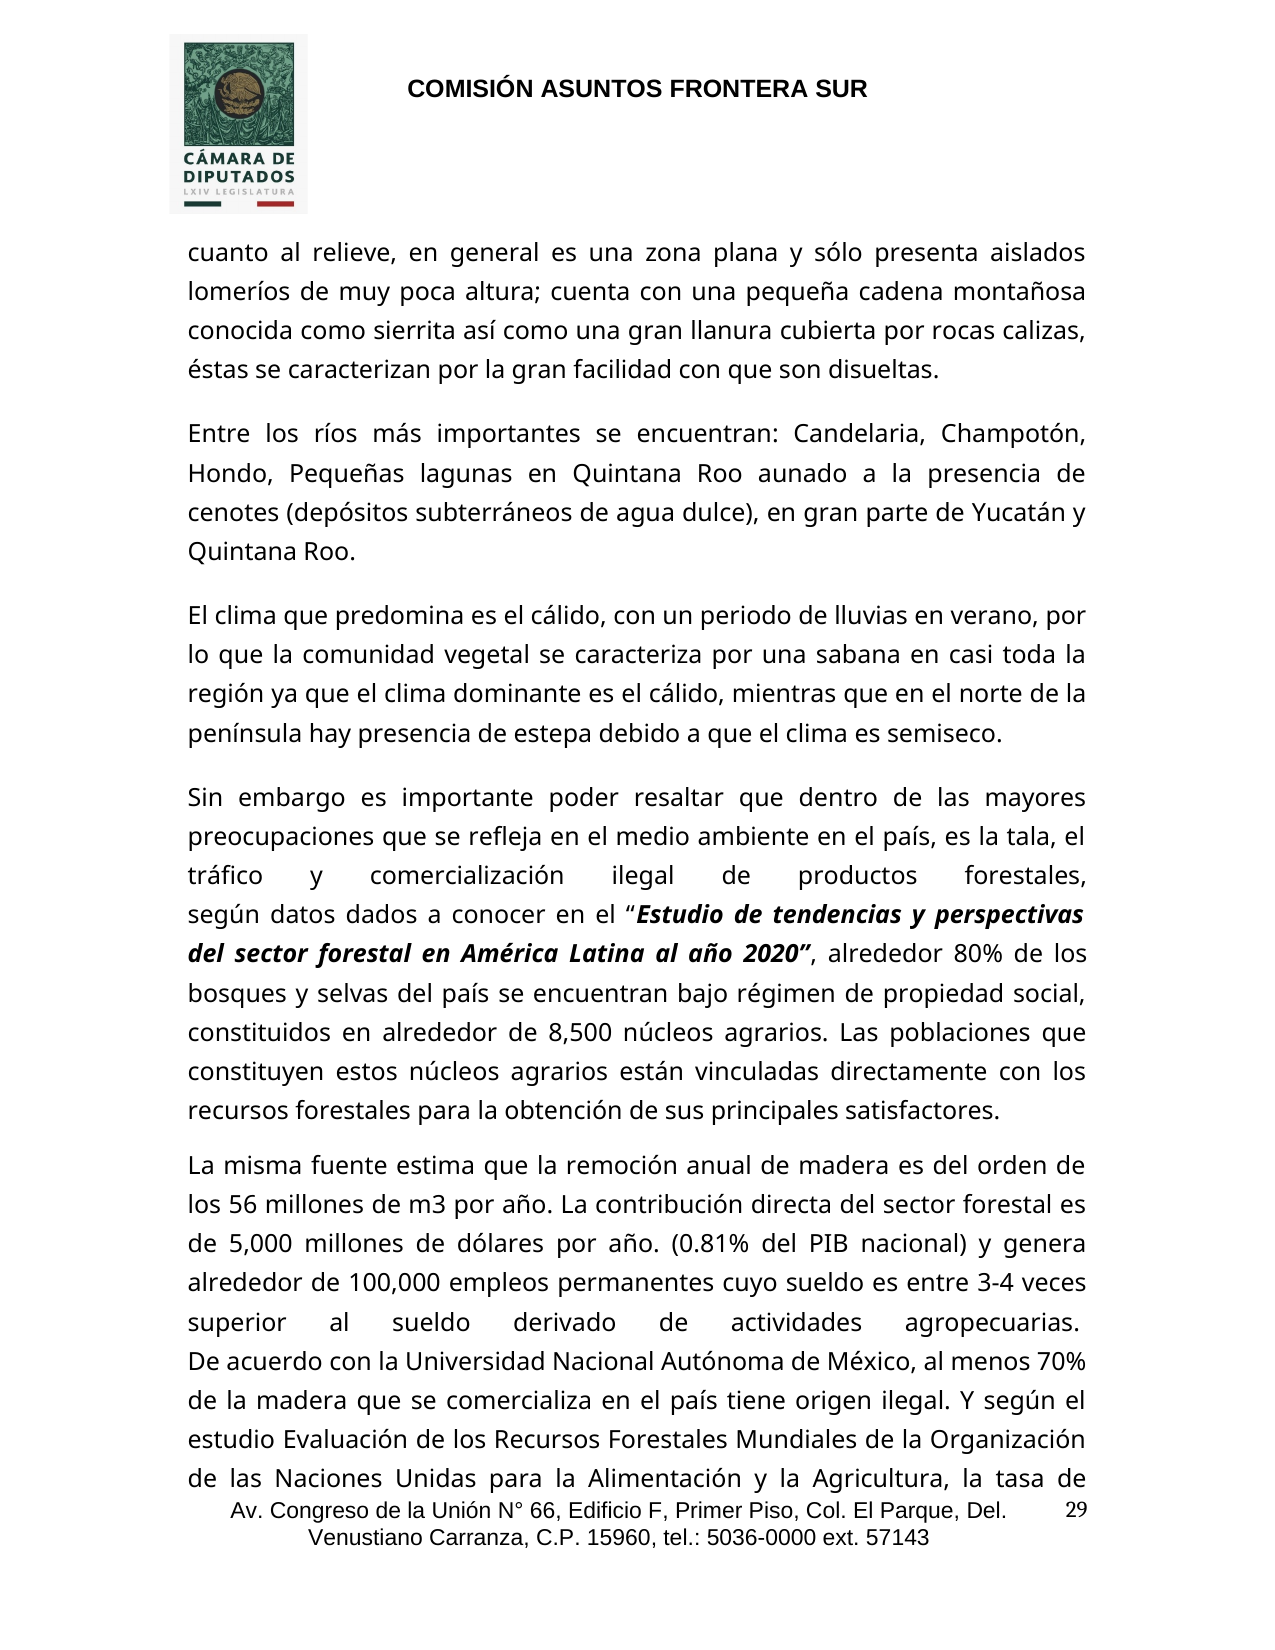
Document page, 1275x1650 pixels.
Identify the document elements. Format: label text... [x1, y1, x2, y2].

text Sin embargo es importante poder resaltar que dentro de las mayores preocupaciones que se refleja en el medio ambiente en el país, es la tala, el tráfico y comercialización ilegal de productos forestales, según datos dados a conocer en el “Estudio de tendencias y perspectivas del sector forestal en América Latina al año 2020”, alrededor 80% de los bosques y selvas del país se encuentran bajo régimen de propiedad social, constituidos en alrededor de 8,500 núcleos agrarios. Las poblaciones que constituyen estos núcleos agrarios están vinculadas directamente con los recursos forestales para la obtención de sus principales satisfactores. [187, 779, 1087, 1127]
text El clima que predomina es el cálido, con un periodo de lluvias en verano, por lo que la comunidad vegetal se caracteriza por una sabana en casi toda la región ya que el clima dominante es el cálido, mientras que en el norte de la península hay presencia de estepa debido a que el clima es semiseco. [187, 598, 1087, 749]
text Entre los ríos más importantes se encuentran: Candelaria, Champotón, Hondo, Pequeñas lagunas en Quintana Roo aunado a la presencia de cenotes (depósitos subterráneos de agua dulce), en gran parte de Yucatán y Quintana Roo. [187, 416, 1087, 568]
picture [169, 34, 308, 214]
